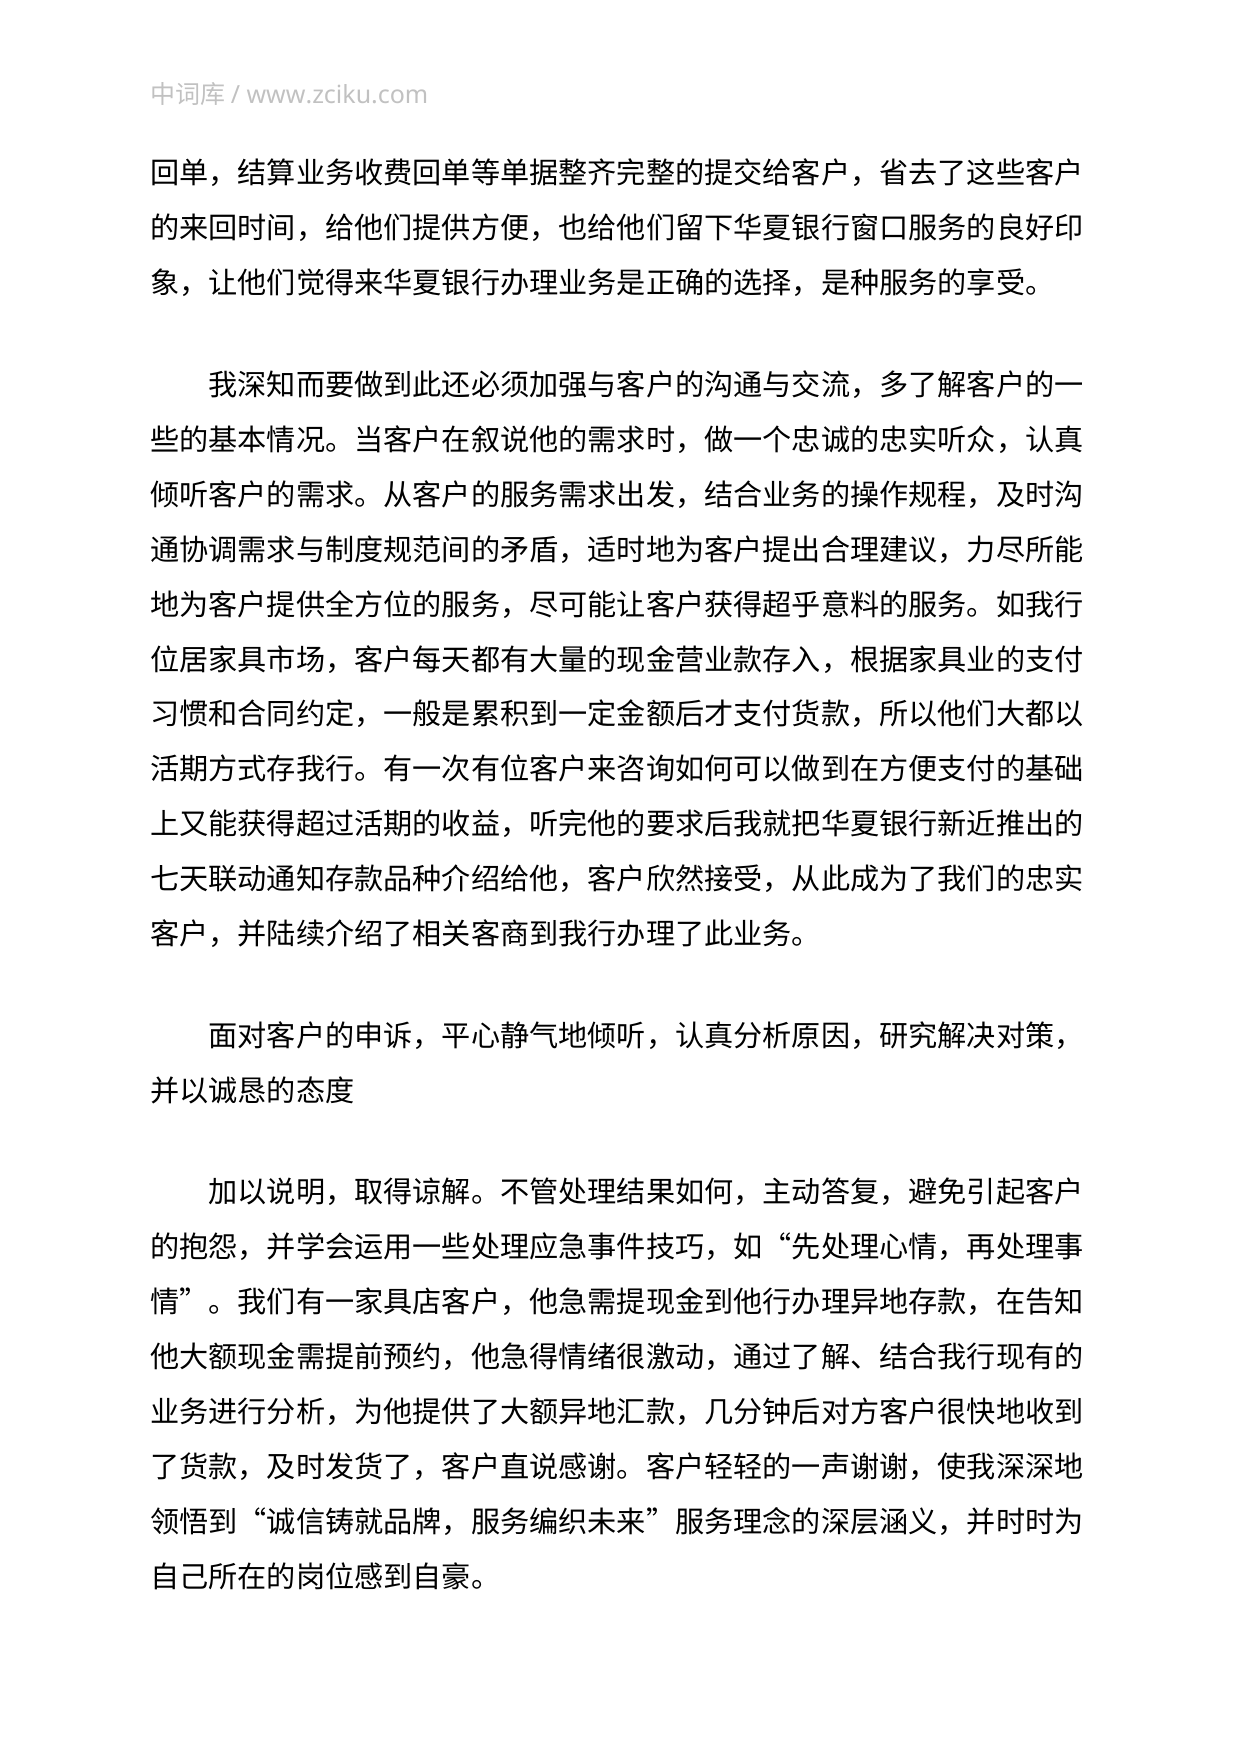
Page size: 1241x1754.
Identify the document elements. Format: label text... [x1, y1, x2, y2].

text 加以说明，取得谅解。不管处理结果如何，主动答复，避免引起客户的抱怨，并学会运用一些处理应急事件技巧，如“先处理心情，再处理事情”。我们有一家具店客户，他急需提现金到他行办理异地存款，在告知他大额现金需提前预约，他急得情绪很激动，通过了解、结合我行现有的业务进行分析，为他提供了大额异地汇款，几分钟后对方客户很快地收到了货款，及时发货了，客户直说感谢。客户轻轻的一声谢谢，使我深深地领悟到“诚信铸就品牌，服务编织未来”服务理念的深层涵义，并时时为自己所在的岗位感到自豪。 [150, 1169, 1090, 1596]
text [150, 150, 1090, 302]
text 我深知而要做到此还必须加强与客户的沟通与交流，多了解客户的一些的基本情况。当客户在叙说他的需求时，做一个忠诚的忠实听众，认真倾听客户的需求。从客户的服务需求出发，结合业务的操作规程，及时沟通协调需求与制度规范间的矛盾，适时地为客户提出合理建议，力尽所能地为客户提供全方位的服务，尽可能让客户获得超乎意料的服务。如我行位居家具市场，客户每天都有大量的现金营业款存入，根据家具业的支付习惯和合同约定，一般是累积到一定金额后才支付货款，所以他们大都以活期方式存我行。有一次有位客户来咨询如何可以做到在方便支付的基础上又能获得超过活期的收益，听完他的要求后我就把华夏银行新近推出的七天联动通知存款品种介绍给他，客户欣然接受，从此成为了我们的忠实客户，并陆续介绍了相关客商到我行办理了此业务。 [150, 362, 1090, 953]
text 面对客户的申诉，平心静气地倾听，认真分析原因，研究解决对策，并以诚恳的态度 [150, 1012, 1090, 1109]
